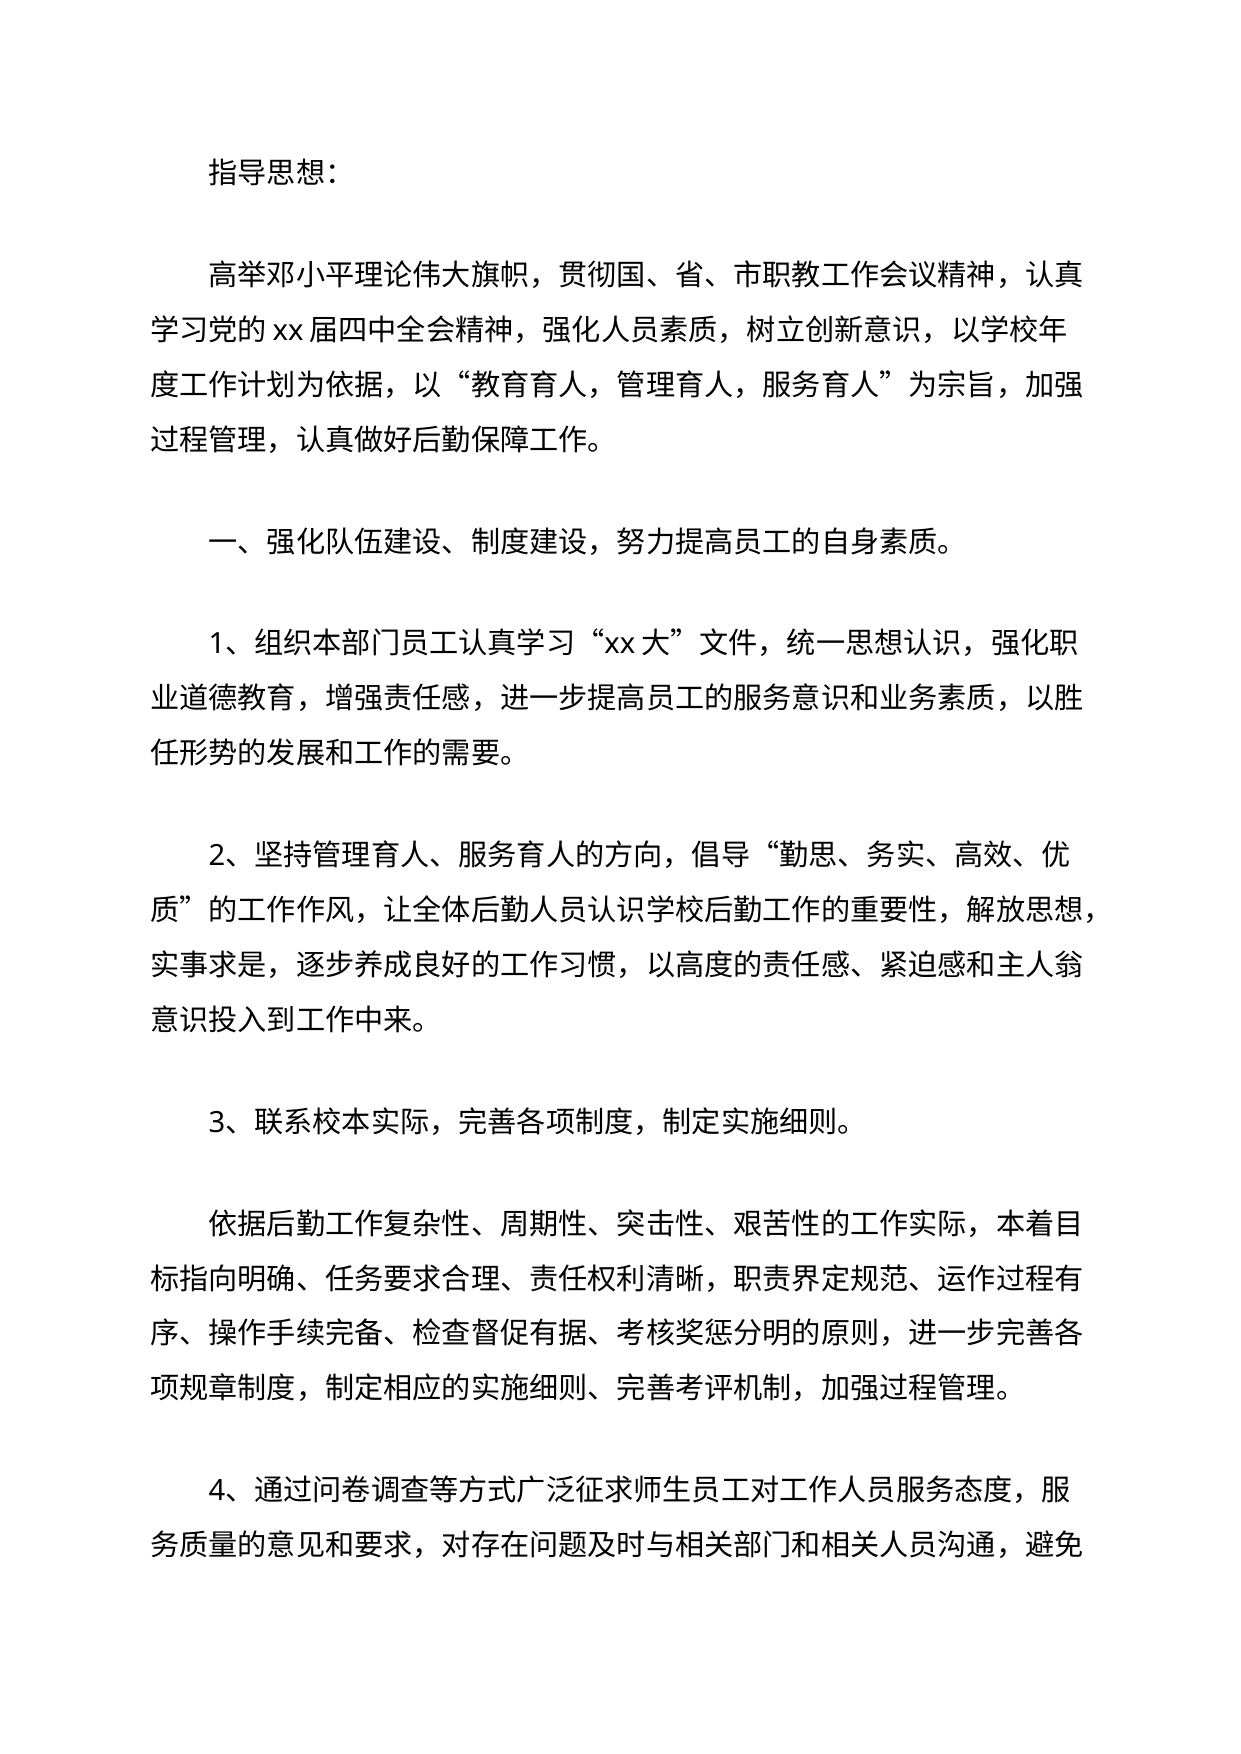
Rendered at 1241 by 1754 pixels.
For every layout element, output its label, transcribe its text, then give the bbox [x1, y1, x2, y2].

text 依据后勤工作复杂性、周期性、突击性、艰苦性的工作实际，本着目标指向明确、任务要求合理、责任权利清晰，职责界定规范、运作过程有序、操作手续完备、检查督促有据、考核奖惩分明的原则，进一步完善各项规章制度，制定相应的实施细则、完善考评机制，加强过程管理。 [150, 1200, 1090, 1407]
text 2、坚持管理育人、服务育人的方向，倡导“勤思、务实、高效、优质”的工作作风，让全体后勤人员认识学校后勤工作的重要性，解放思想，实事求是，逐步养成良好的工作习惯，以高度的责任感、紧迫感和主人翁意识投入到工作中来。 [150, 832, 1090, 1039]
text 指导思想： [150, 150, 1090, 192]
text 一、强化队伍建设、制度建设，努力提高员工的自身素质。 [150, 518, 1090, 561]
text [150, 1467, 1090, 1564]
text 3、联系校本实际，完善各项制度，制定实施细则。 [150, 1098, 1090, 1141]
text 高举邓小平理论伟大旗帜，贯彻国、省、市职教工作会议精神，认真学习党的xx届四中全会精神，强化人员素质，树立创新意识，以学校年度工作计划为依据，以“教育育人，管理育人，服务育人”为宗旨，加强过程管理，认真做好后勤保障工作。 [150, 252, 1090, 459]
text 1、组织本部门员工认真学习“xx大”文件，统一思想认识，强化职业道德教育，增强责任感，进一步提高员工的服务意识和业务素质，以胜任形势的发展和工作的需要。 [150, 620, 1090, 772]
